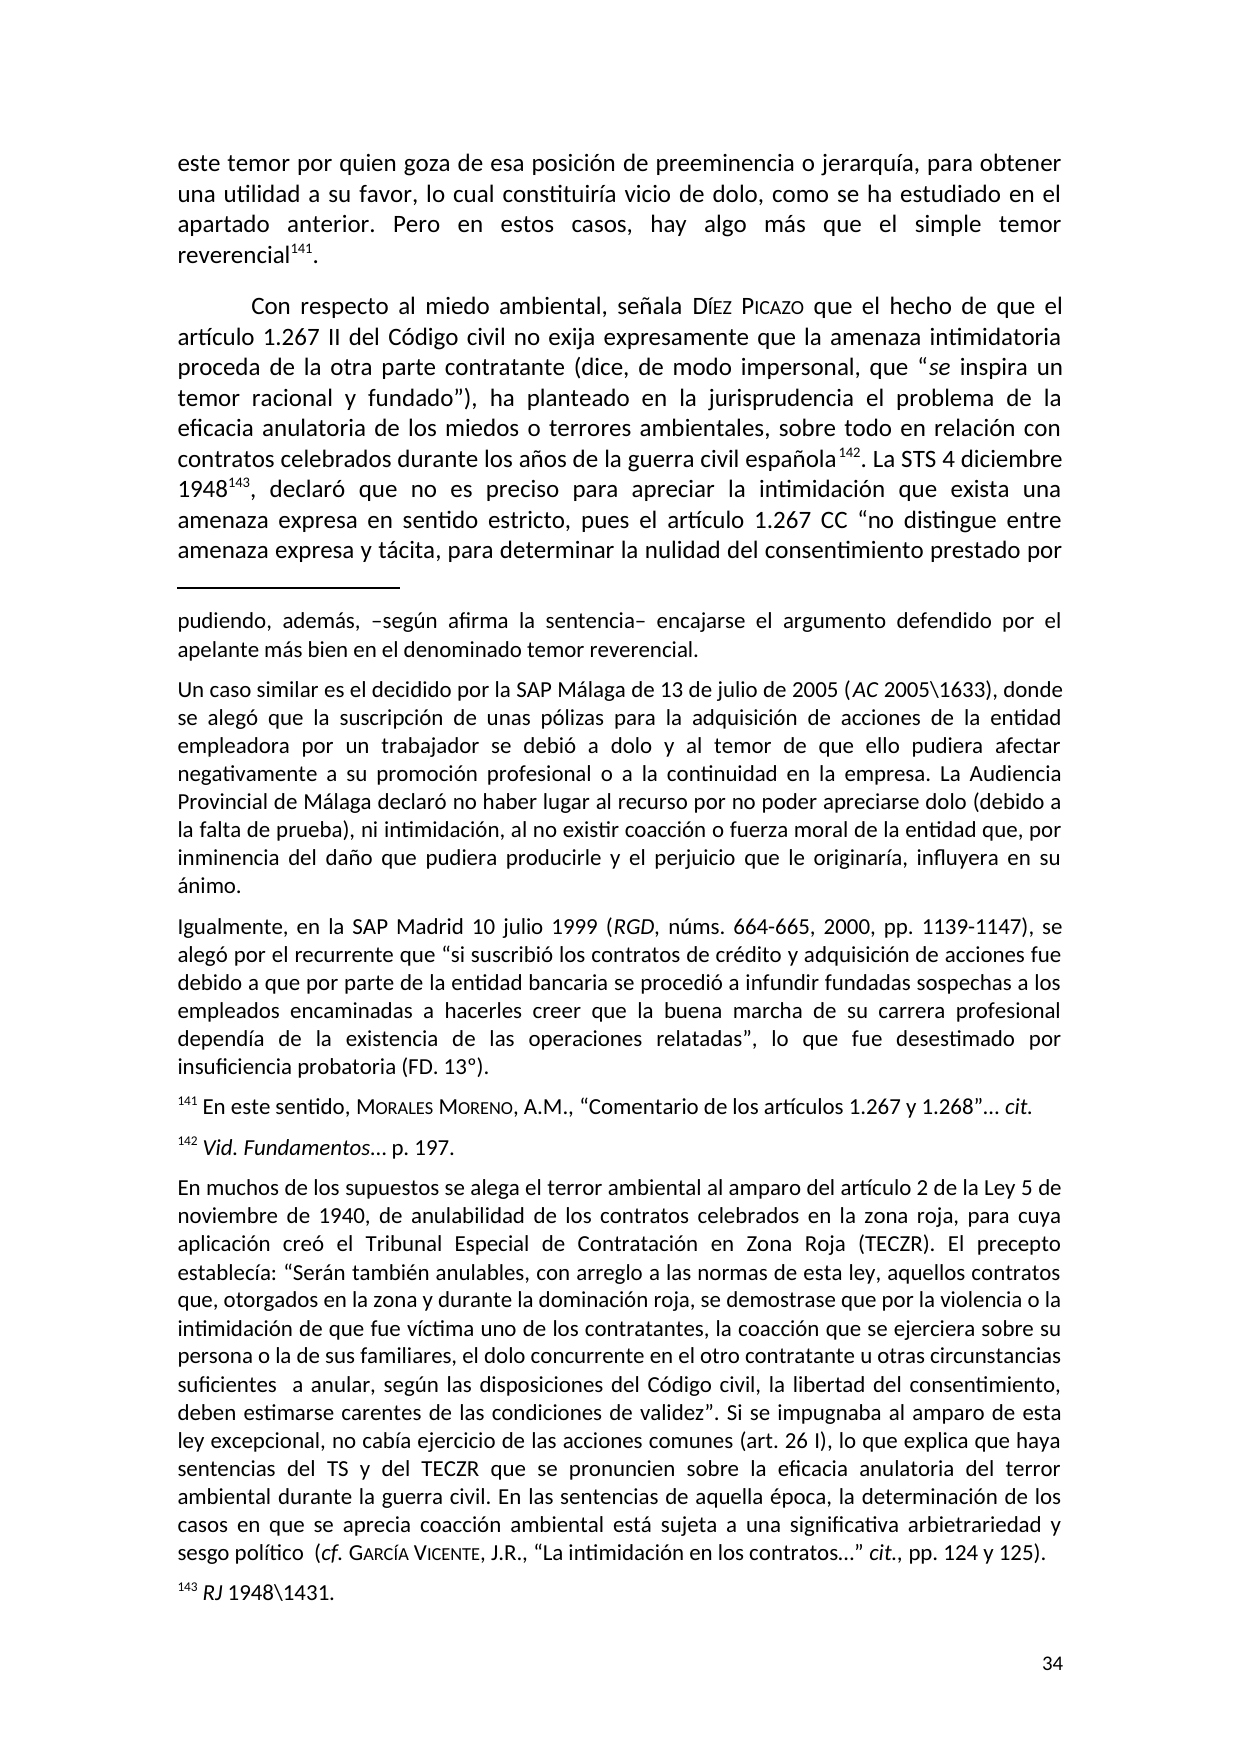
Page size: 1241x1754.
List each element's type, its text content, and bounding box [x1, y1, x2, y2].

text Como se ha dicho supra, el artículo 1.267 IV del Código civil señala que “el temor de desagradar a las personas a quienes se debe sumisión y respeto no anulará el contrato”, recogiendo así la figura del “temor reverencial” (metus reveriantialis) para negarle efectos viciantes. El temor reverencial es irrelevante porque falta el requisito de la amenaza. No existe en él un temor injustamente provocado, sino que el temor le es imputable al propio intimidado, surge espontáneamente en sus relaciones con determinados sujetos. Dicho de otra manera, su miedo a desagradar deriva de la percepción subjetiva por el timorato de ciertos vínculos, de orden no necesariamente jurídico (también moral o social), que suponen sumisión, respeto, pleitesía o gratitud respecto a otro sujeto, normalmente favorecido en el contrato, pero que no emplea ese vínculo en su ventaja. Otra cosa es el aprovechamiento de forma consciente de este temor por quien goza de esa posición de preeminencia o jerarquía, para obtener una utilidad a su favor, lo cual constituiría vicio de dolo, como se ha estudiado en el apartado anterior. Pero en estos casos, hay algo más que el simple temor reverencial. [177, 148, 1063, 270]
text Con respecto al miedo ambiental, señala Díez Picazo que el hecho de que el artículo 1.267 II del Código civil no exija expresamente que la amenaza intimidatoria proceda de la otra parte contratante (dice, de modo impersonal, que “se inspira un temor racional y fundado”), ha planteado en la jurisprudencia el problema de la eficacia anulatoria de los miedos o terrores ambientales, sobre todo en relación con contratos celebrados durante los años de la guerra civil española. La STS 4 diciembre 1948, declaró que no es preciso para apreciar la intimidación que exista una amenaza expresa en sentido estricto, pues el artículo 1.267 CC “no distingue entre amenaza expresa y tácita, para determinar la nulidad del consentimiento prestado por miedo, cualquiera que sea el procedimiento empleado para inspirarle, ya que la razón debe atender, para calificar la intimidación, más que a la expresión de ciertas palabras, que no siempre revelan intención ni posibilidad de hacer sufrir el mal con que se amenaza, a las circunstancias que hagan temible, por la intención, y posible, por los medios al alcance del que amenaza, la inmediata realización del mal grave constitutivo de la misma”. Sin embargo, a pesar de esta afirmación, el fallo es estimatorio porque se aprecia intimidación imputable a un tercero (comité revolucionario), intimidación que conocía –o debía haber conocido– el otro contratante. [177, 291, 1063, 565]
